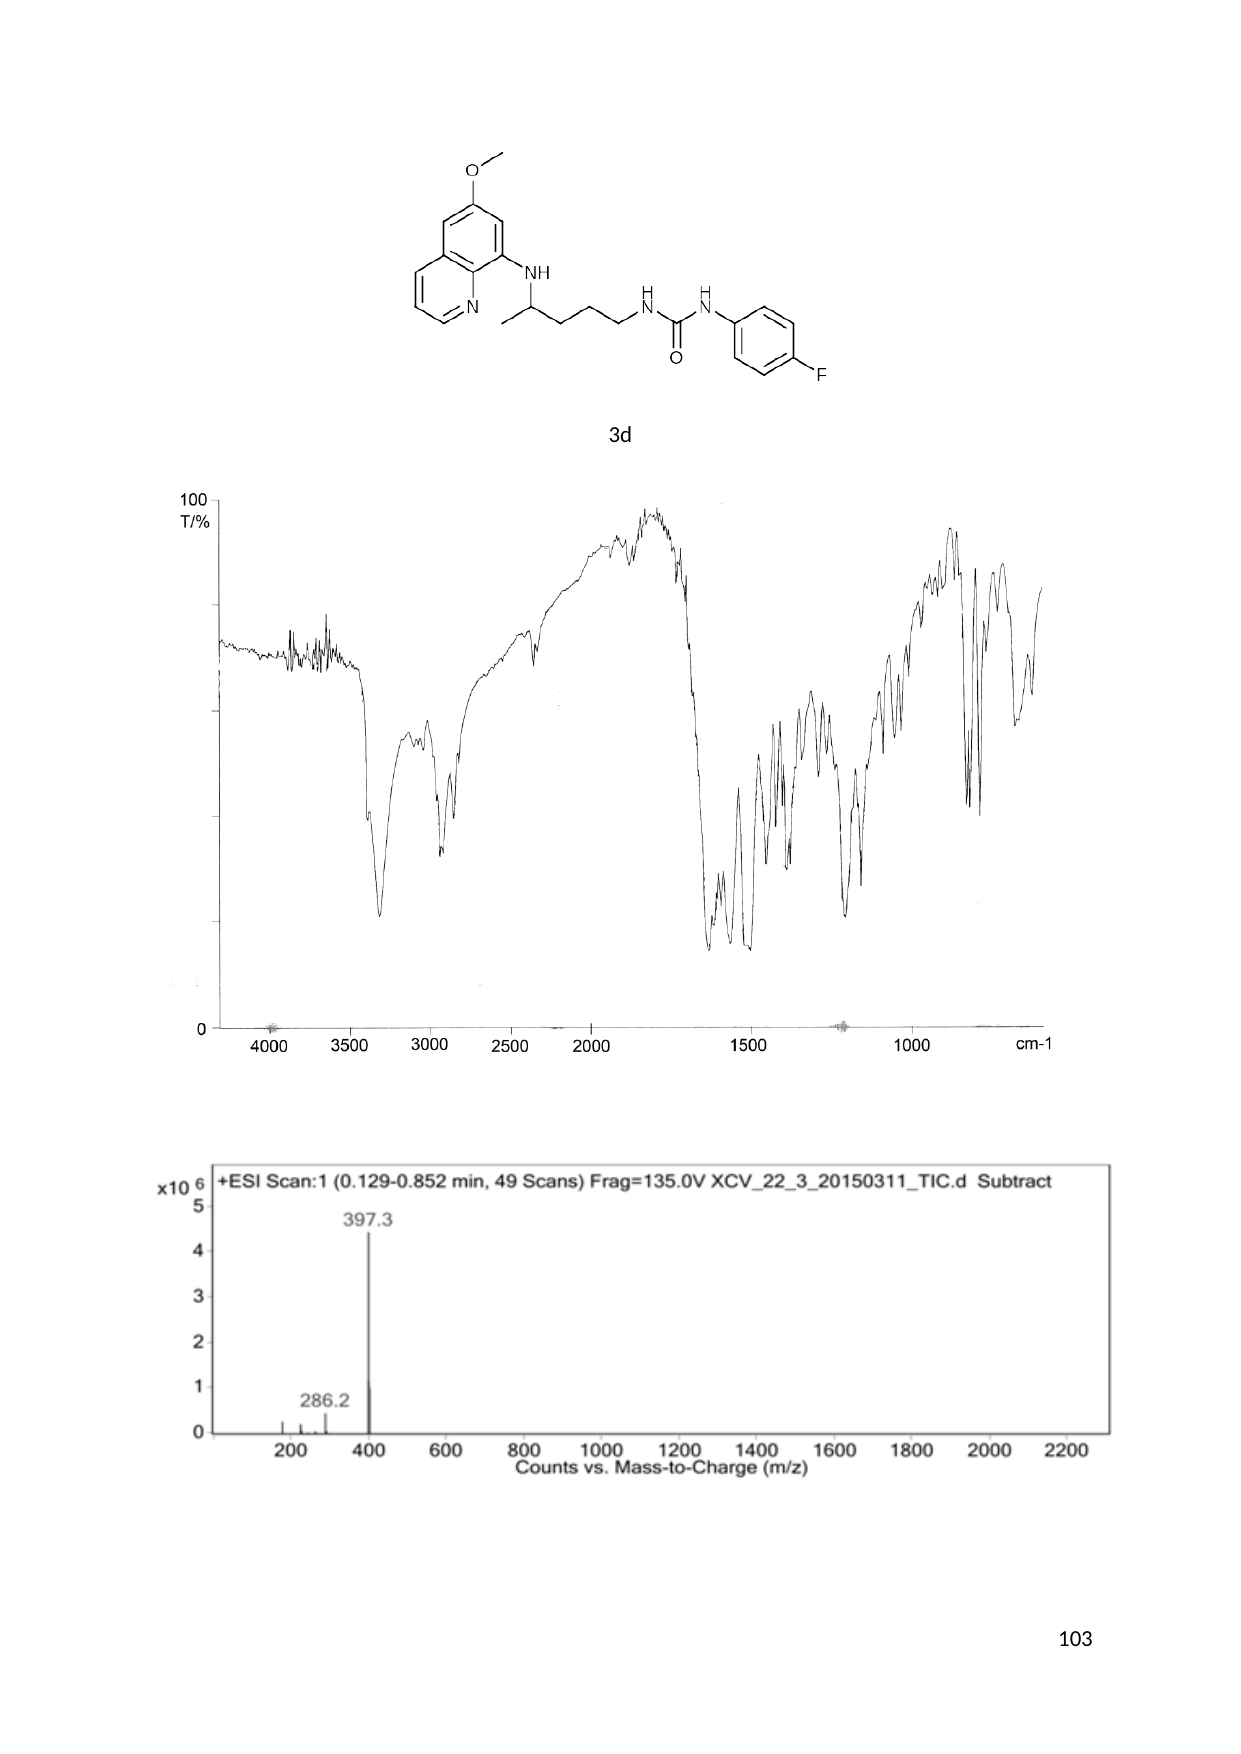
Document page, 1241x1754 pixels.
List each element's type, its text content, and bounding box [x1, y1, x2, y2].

picture [147, 482, 1093, 1062]
text 3d [148, 420, 1093, 448]
picture [147, 1159, 1138, 1484]
